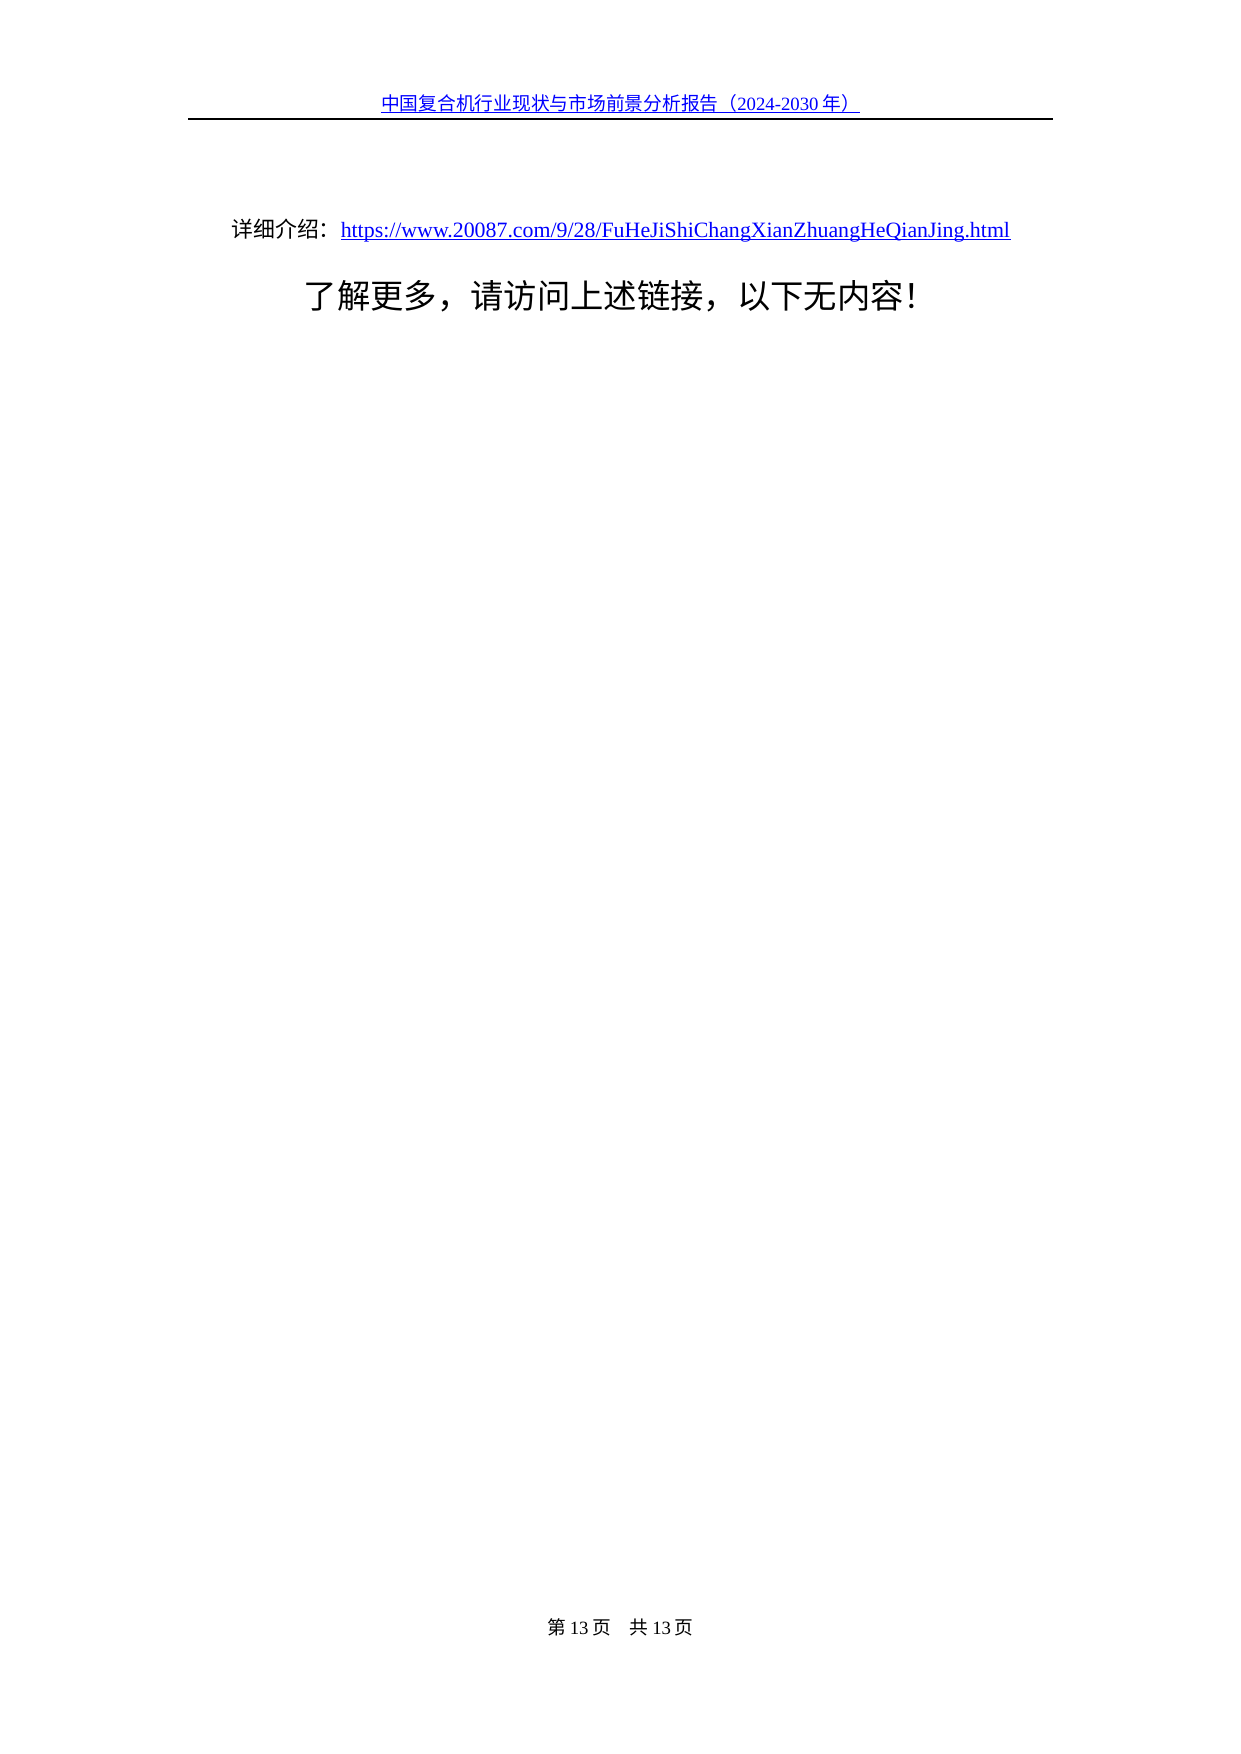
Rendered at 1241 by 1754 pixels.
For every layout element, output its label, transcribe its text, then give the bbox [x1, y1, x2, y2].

text 详细介绍：https://www.20087.com/9/28/FuHeJiShiChangXianZhuangHeQianJing.html [187, 212, 1053, 244]
title 了解更多，请访问上述链接，以下无内容！ [187, 262, 1053, 327]
